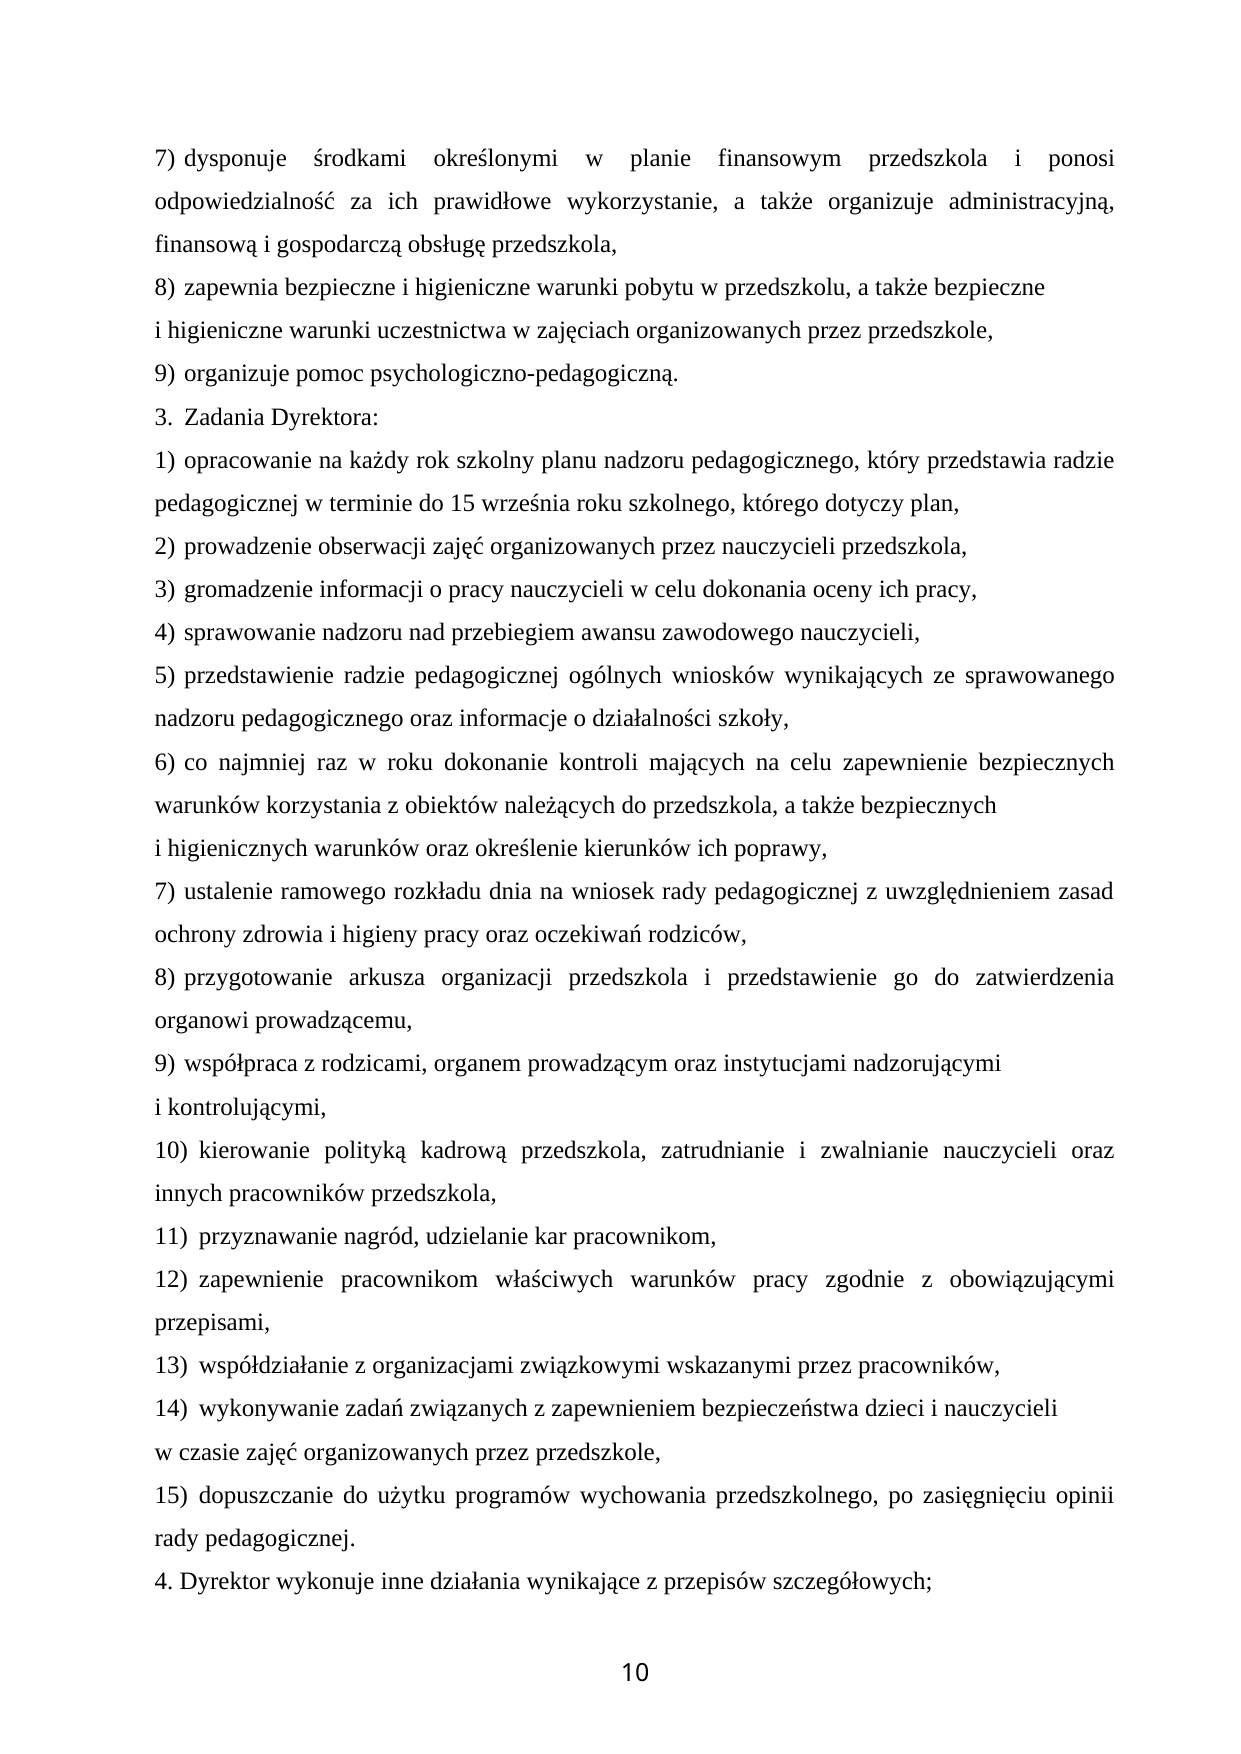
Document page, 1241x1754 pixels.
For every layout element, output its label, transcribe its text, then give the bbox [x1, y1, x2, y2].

list zapewnia bezpieczne i higieniczne warunki pobytu w przedszkolu, a także bezpieczne i higieniczne warunki uczestnictwa w zajęciach organizowanych przez przedszkole, [154, 272, 1115, 344]
list Zadania Dyrektora: [154, 402, 1115, 430]
list przygotowanie arkusza organizacji przedszkola i przedstawienie go do zatwierdzenia organowi prowadzącemu, [154, 962, 1115, 1034]
list współdziałanie z organizacjami związkowymi wskazanymi przez pracowników, [154, 1350, 1115, 1379]
list sprawowanie nadzoru nad przebiegiem awansu zawodowego nauczycieli, [154, 617, 1115, 646]
list kierowanie polityką kadrową przedszkola, zatrudnianie i zwalnianie nauczycieli oraz innych pracowników przedszkola, [154, 1135, 1115, 1207]
list ustalenie ramowego rozkładu dnia na wniosek rady pedagogicznej z uwzględnieniem zasad ochrony zdrowia i higieny pracy oraz oczekiwań rodziców, [154, 876, 1115, 948]
list gromadzenie informacji o pracy nauczycieli w celu dokonania oceny ich pracy, [154, 574, 1115, 603]
list dopuszczanie do użytku programów wychowania przedszkolnego, po zasięgnięciu opinii rady pedagogicznej. [154, 1480, 1115, 1552]
list zapewnienie pracownikom właściwych warunków pracy zgodnie z obowiązującymi przepisami, [154, 1264, 1115, 1336]
list prowadzenie obserwacji zajęć organizowanych przez nauczycieli przedszkola, [154, 531, 1115, 560]
list wykonywanie zadań związanych z zapewnieniem bezpieczeństwa dzieci i nauczycieli w czasie zajęć organizowanych przez przedszkole, [154, 1393, 1115, 1465]
list organizuje pomoc psychologiczno-pedagogiczną. [154, 358, 1115, 387]
list współpraca z rodzicami, organem prowadzącym oraz instytucjami nadzorującymi i kontrolującymi, [154, 1048, 1115, 1120]
list dysponuje środkami określonymi w planie finansowym przedszkola i ponosi odpowiedzialność za ich prawidłowe wykorzystanie, a także organizuje administracyjną, finansową i gospodarczą obsługę przedszkola, [154, 143, 1115, 258]
text 4. Dyrektor wykonuje inne działania wynikające z przepisów szczegółowych; [154, 1566, 1115, 1595]
list przyznawanie nagród, udzielanie kar pracownikom, [154, 1221, 1115, 1250]
list co najmniej raz w roku dokonanie kontroli mających na celu zapewnienie bezpiecznych warunków korzystania z obiektów należących do przedszkola, a także bezpiecznych i higienicznych warunków oraz określenie kierunków ich poprawy, [154, 747, 1115, 862]
list przedstawienie radzie pedagogicznej ogólnych wniosków wynikających ze sprawowanego nadzoru pedagogicznego oraz informacje o działalności szkoły, [154, 660, 1115, 732]
list opracowanie na każdy rok szkolny planu nadzoru pedagogicznego, który przedstawia radzie pedagogicznej w terminie do 15 września roku szkolnego, którego dotyczy plan, [154, 445, 1115, 517]
